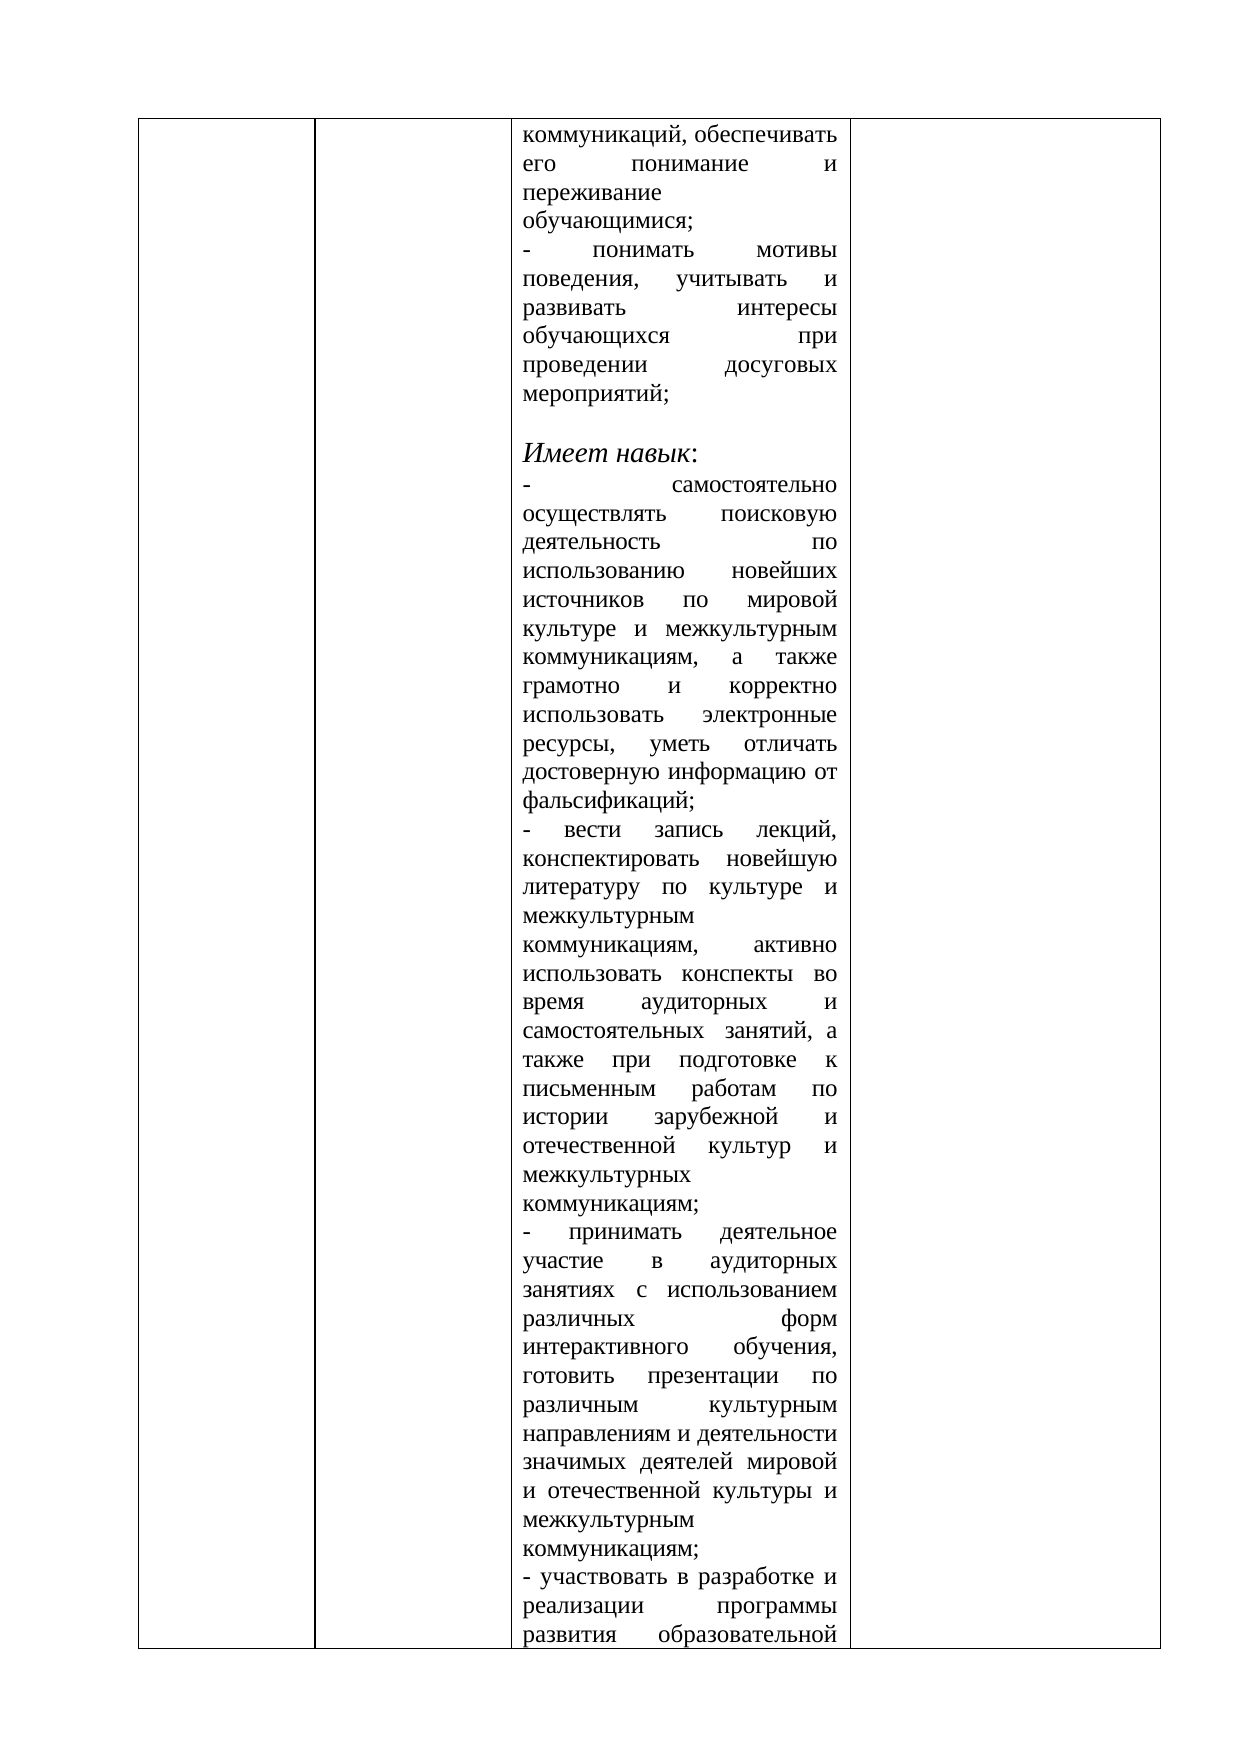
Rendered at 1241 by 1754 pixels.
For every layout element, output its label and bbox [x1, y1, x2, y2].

table_cell [316, 119, 511, 1648]
table_cell [512, 119, 850, 1648]
table_cell [851, 119, 1160, 1648]
table_cell [139, 119, 314, 1648]
